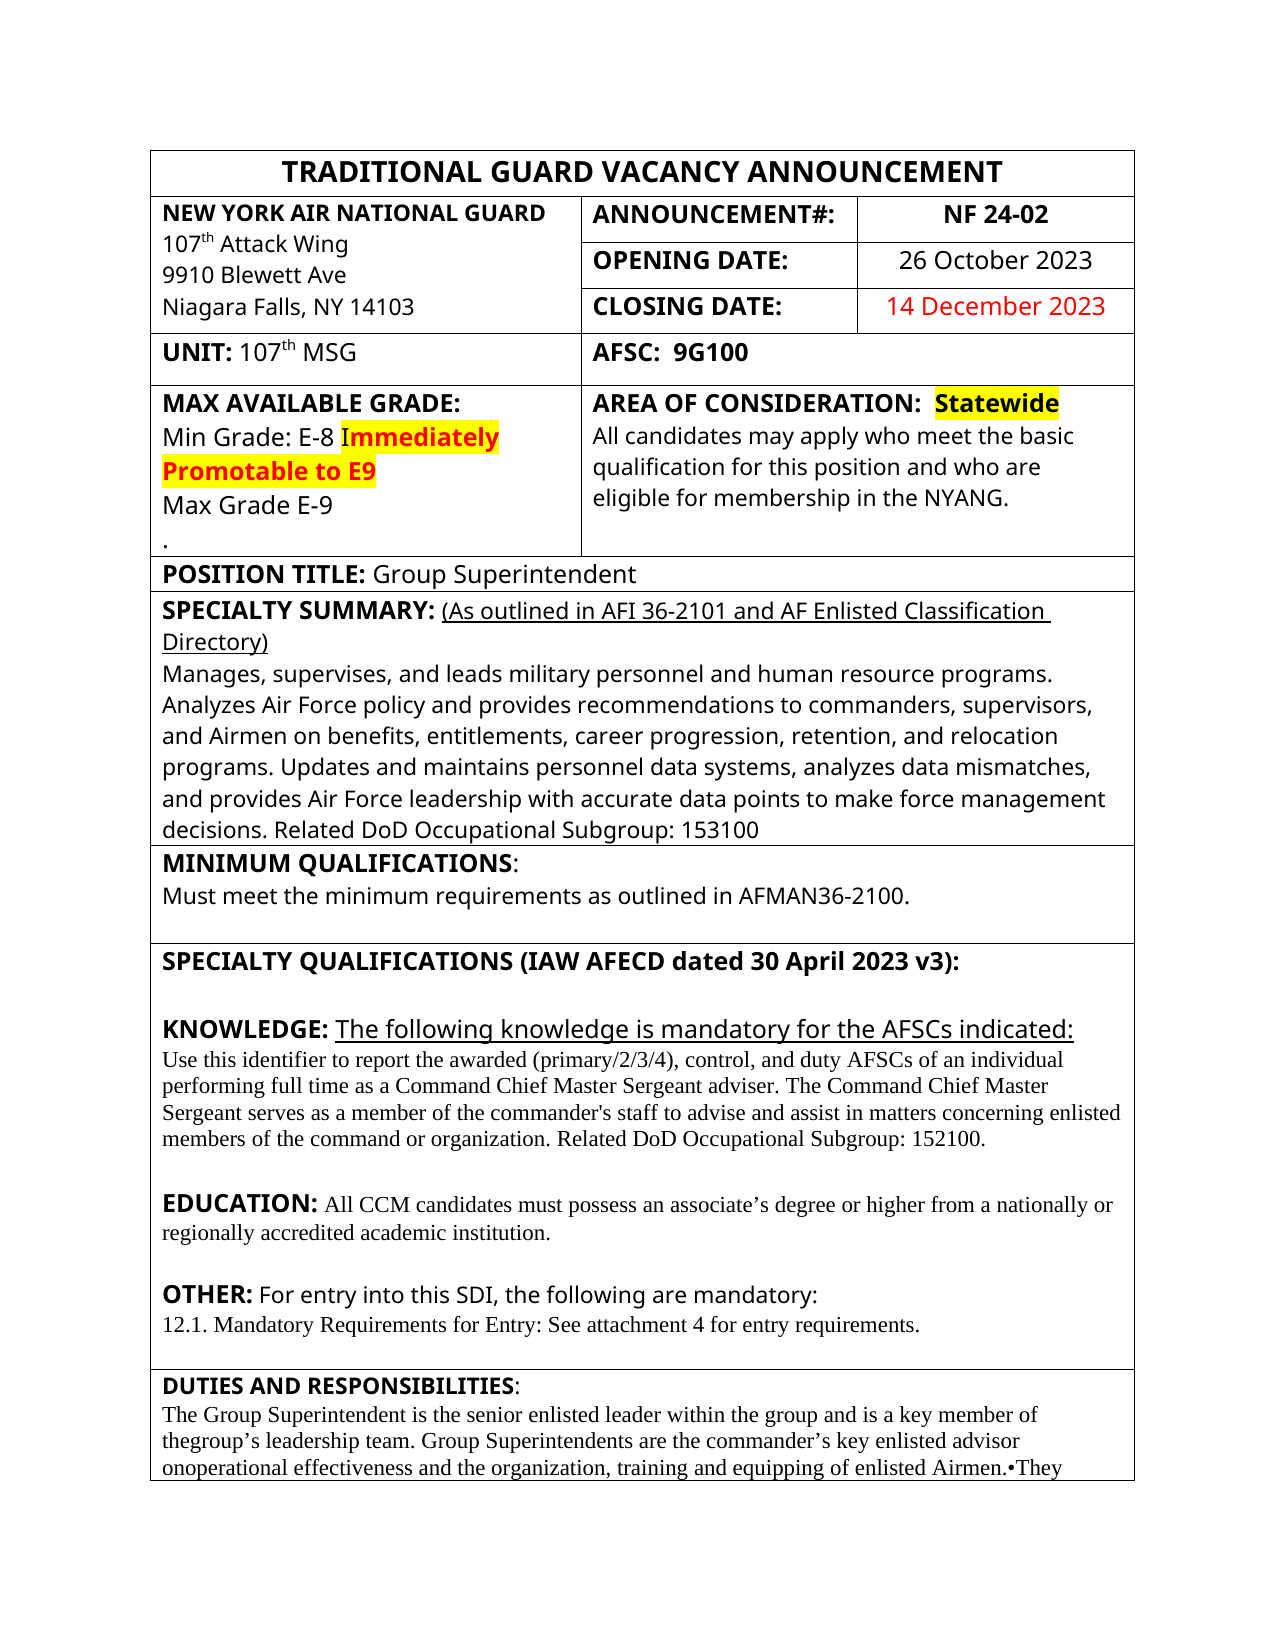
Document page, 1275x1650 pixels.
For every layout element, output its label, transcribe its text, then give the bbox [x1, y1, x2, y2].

table_cell AREA OF CONSIDERATION: Statewide All candidates may apply who meet the basic qualification for this position and who are eligible for membership in the NYANG. [582, 386, 1134, 556]
table_header TRADITIONAL GUARD VACANCY ANNOUNCEMENT [151, 151, 1134, 196]
table_cell 26 October 2023 [858, 243, 1134, 287]
table_cell SPECIALTY SUMMARY: (As outlined in AFI 36-2101 and AF Enlisted Classification Directory) Manages, supervises, and leads military personnel and human resource programs. Analyzes Air Force policy and provides recommendations to commanders, supervisors, and Airmen on benefits, entitlements, career progression, retention, and relocation programs. Updates and maintains personnel data systems, analyzes data mismatches, and provides Air Force leadership with accurate data points to make force management decisions. Related DoD Occupational Subgroup: 153100 [151, 592, 1134, 845]
table_cell NF 24-02 [858, 197, 1134, 242]
table_cell OPENING DATE: [582, 243, 857, 287]
table_cell MINIMUM QUALIFICATIONS: Must meet the minimum requirements as outlined in AFMAN36-2100. [151, 846, 1134, 943]
table_cell SPECIALTY QUALIFICATIONS (IAW AFECD dated 30 April 2023 v3): KNOWLEDGE: The following knowledge is mandatory for the AFSCs indicated: Use this identifier to report the awarded (primary/2/3/4), control, and duty AFSCs of an individual performing full time as a Command Chief Master Sergeant adviser. The Command Chief Master Sergeant serves as a member of the commander's staff to advise and assist in matters concerning enlisted members of the command or organization. Related DoD Occupational Subgroup: 152100. EDUCATION: All CCM candidates must possess an associate’s degree or higher from a nationally or regionally accredited academic institution. OTHER: For entry into this SDI, the following are mandatory: 12.1. Mandatory Requirements for Entry: See attachment 4 for entry requirements. [151, 944, 1134, 1369]
table_cell MAX AVAILABLE GRADE: Min Grade: E-8 Immediately Promotable to E9 Max Grade E-9 . [151, 386, 581, 556]
table_cell 14 December 2023 [858, 289, 1134, 333]
table_cell ANNOUNCEMENT#: [582, 197, 857, 242]
table_cell POSITION TITLE: Group Superintendent [151, 557, 1134, 591]
table_cell AFSC: 9G100 [582, 334, 1134, 385]
table_cell 107th Attack Wing 9910 Blewett Ave Niagara Falls, NY 14103 [151, 197, 581, 333]
table_cell CLOSING DATE: [582, 289, 857, 333]
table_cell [151, 1370, 1134, 1480]
table_cell UNIT: 107th MSG [151, 334, 581, 385]
